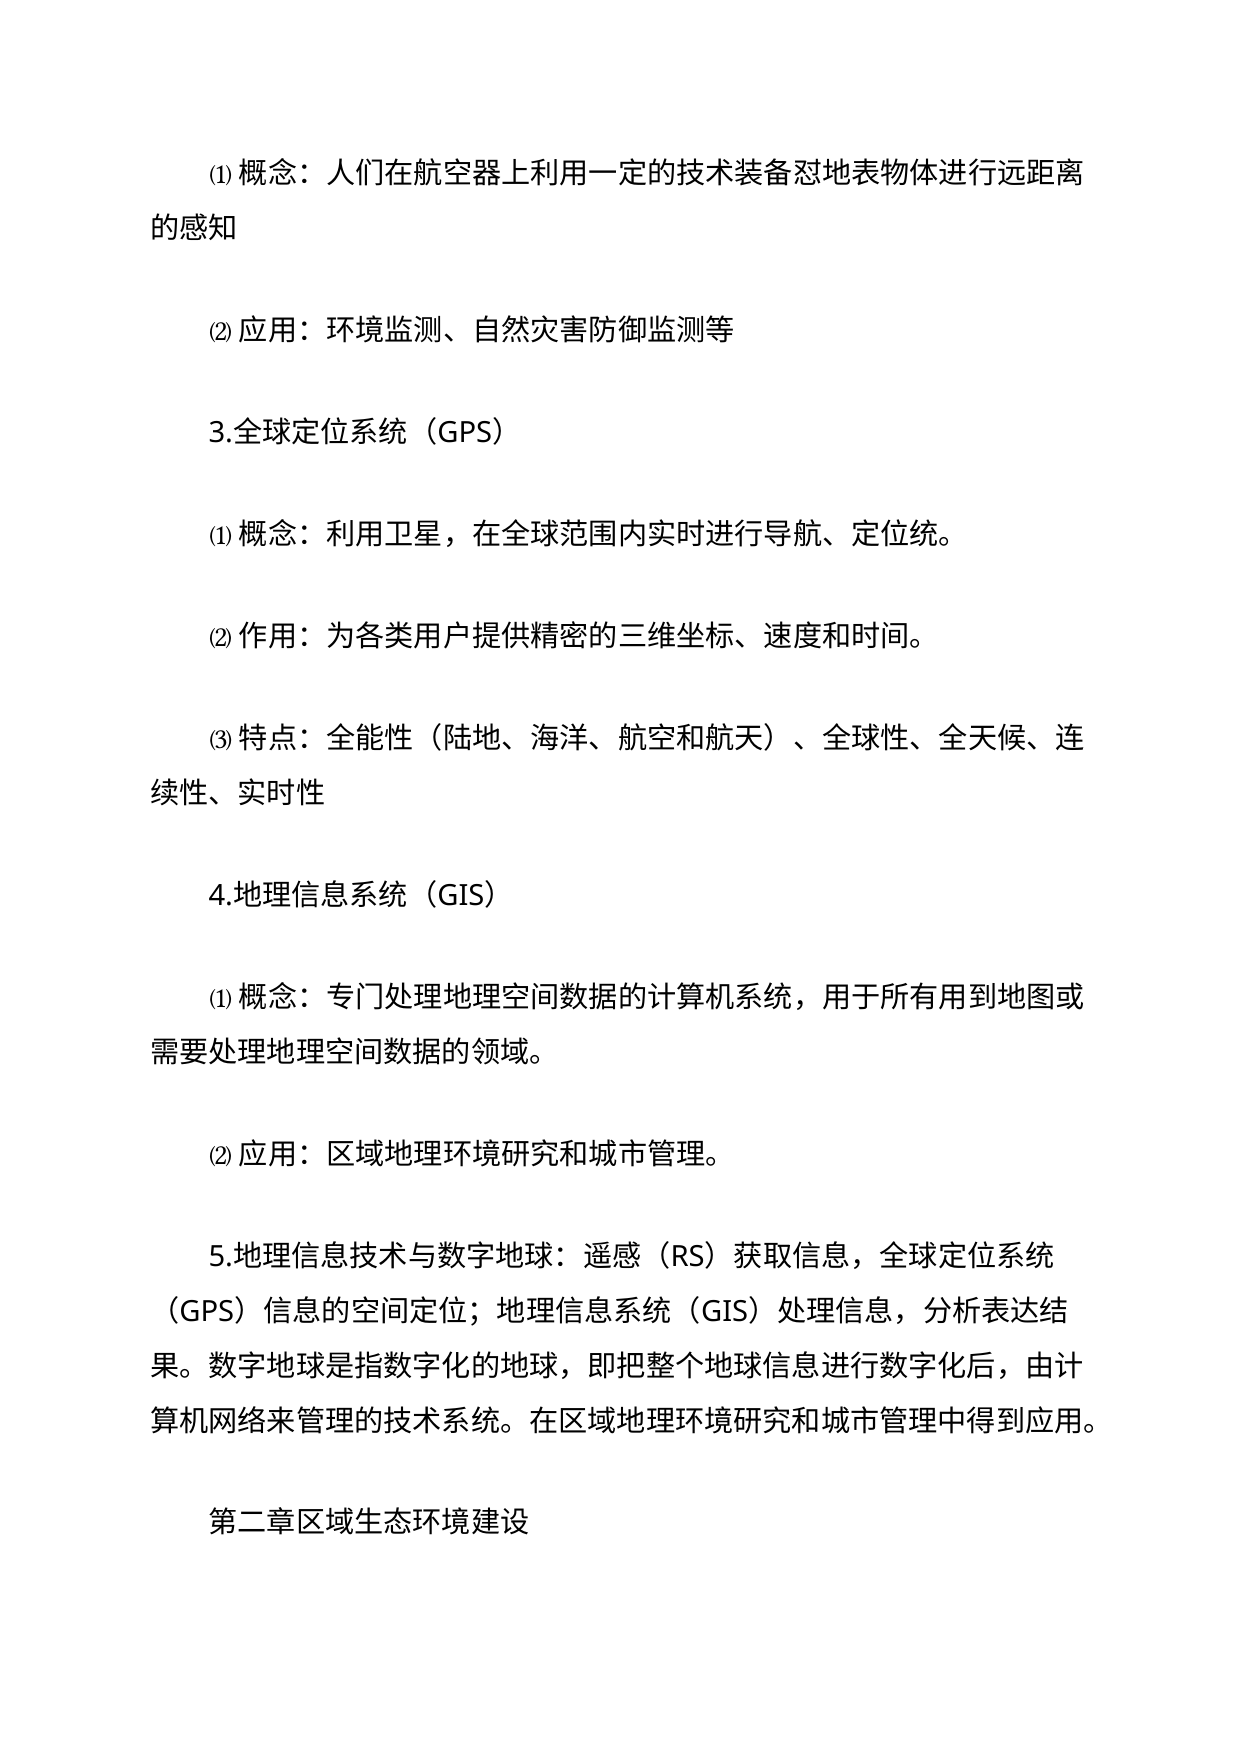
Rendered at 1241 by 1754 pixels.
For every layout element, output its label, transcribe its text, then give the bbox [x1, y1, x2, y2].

text 5.地理信息技术与数字地球：遥感（RS）获取信息，全球定位系统（GPS）信息的空间定位；地理信息系统（GIS）处理信息，分析表达结果。数字地球是指数字化的地球，即把整个地球信息进行数字化后，由计算机网络来管理的技术系统。在区域地理环境研究和城市管理中得到应用。 [150, 1232, 1090, 1439]
text 3.全球定位系统（GPS） [150, 409, 1090, 451]
text ⑵应用：区域地理环境研究和城市管理。 [150, 1130, 1090, 1173]
text ⑴概念：专门处理地理空间数据的计算机系统，用于所有用到地图或需要处理地理空间数据的领域。 [150, 973, 1090, 1071]
text ⑴概念：人们在航空器上利用一定的技术装备怼地表物体进行远距离的感知 [150, 150, 1090, 247]
text ⑴概念：利用卫星，在全球范围内实时进行导航、定位统。 [150, 511, 1090, 553]
text 第二章区域生态环境建设 [150, 1499, 1090, 1541]
text ⑶特点：全能性（陆地、海洋、航空和航天）、全球性、全天候、连续性、实时性 [150, 715, 1090, 812]
text ⑵应用：环境监测、自然灾害防御监测等 [150, 307, 1090, 349]
text 4.地理信息系统（GIS） [150, 871, 1090, 914]
text ⑵作用：为各类用户提供精密的三维坐标、速度和时间。 [150, 613, 1090, 655]
